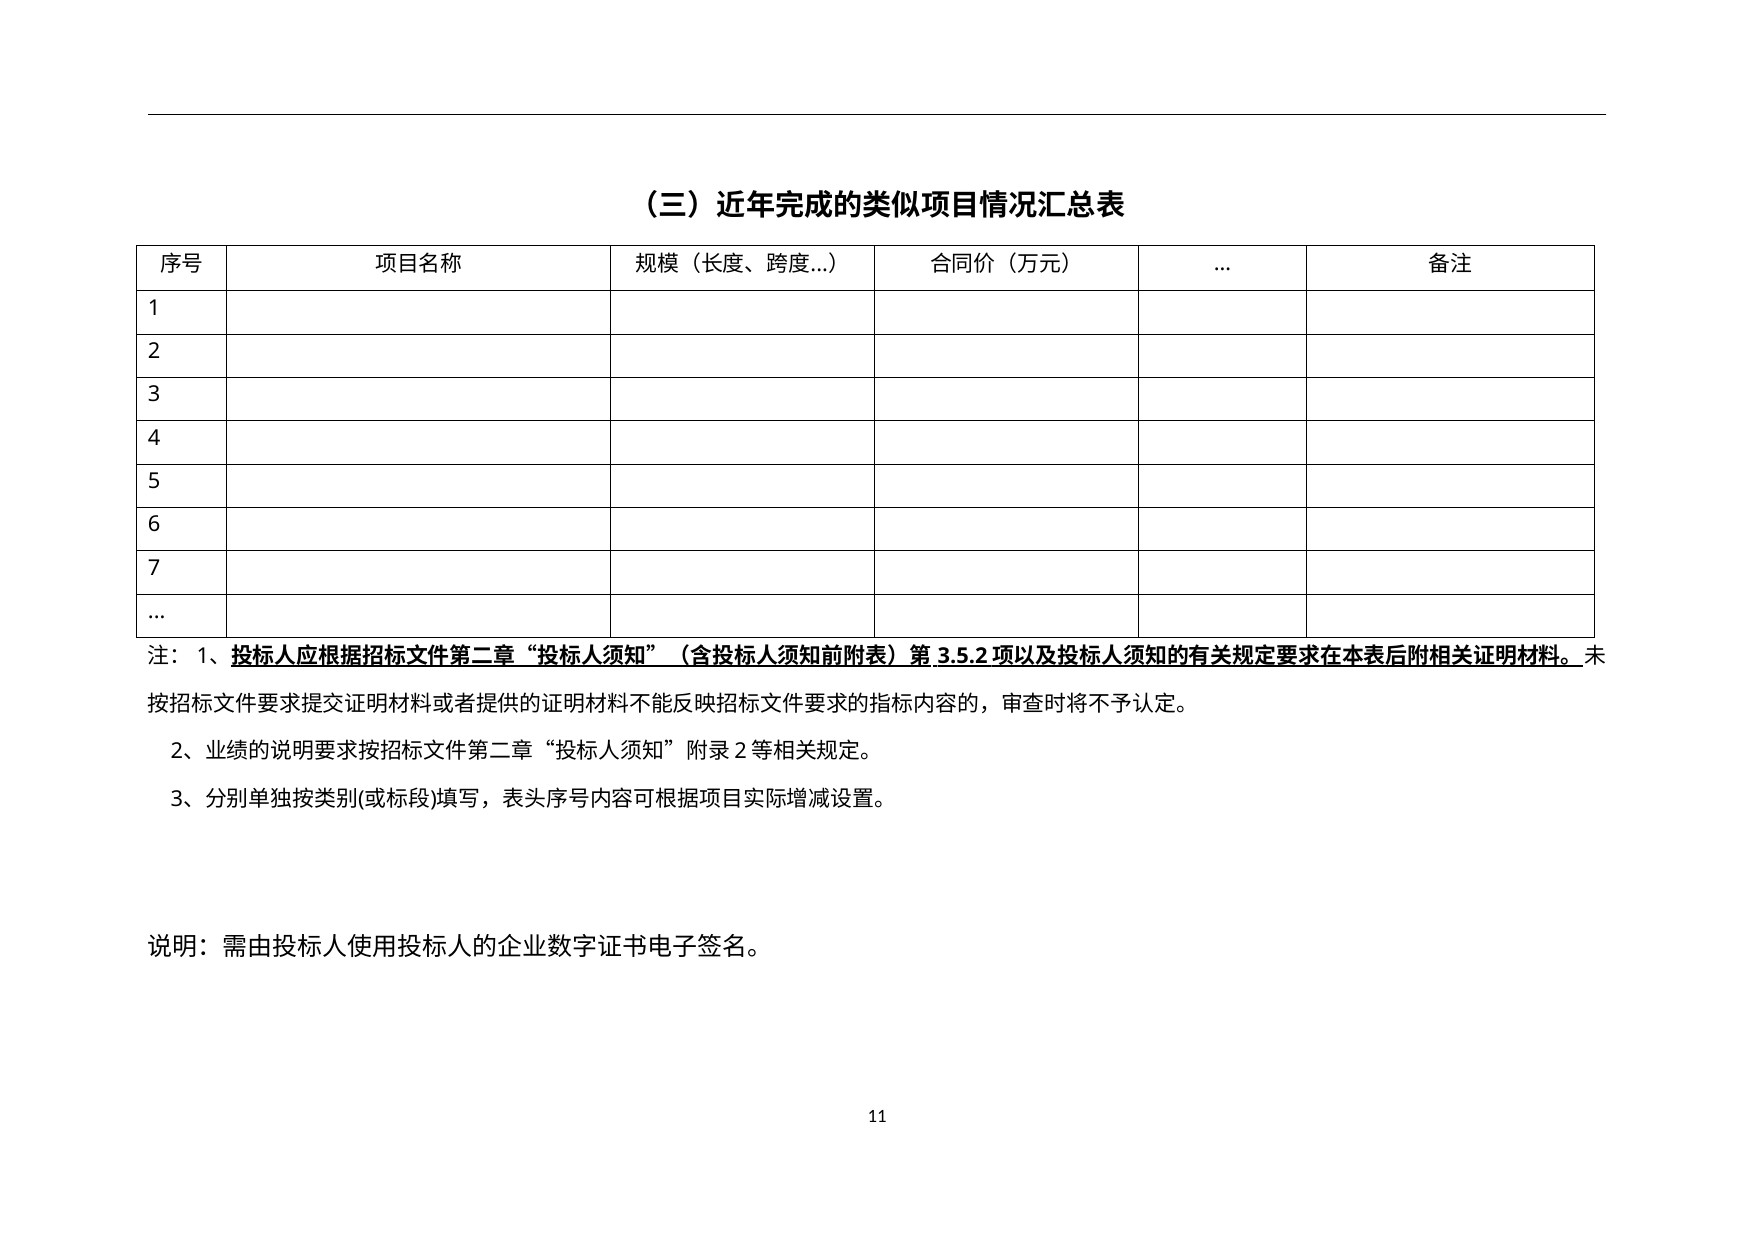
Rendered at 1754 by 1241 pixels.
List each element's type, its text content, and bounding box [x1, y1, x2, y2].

text 说明：需由投标人使用投标人的企业数字证书电子签名。 [148, 926, 1606, 963]
table_cell [1139, 465, 1306, 507]
table_cell [1307, 508, 1594, 550]
table_cell [227, 508, 610, 550]
table_cell [875, 508, 1138, 550]
table_header 合同价（万元） [875, 246, 1138, 290]
table_cell [1139, 291, 1306, 334]
table_cell [1307, 421, 1594, 464]
table_cell [875, 595, 1138, 637]
table_header 备注 [1307, 246, 1594, 290]
table_cell 6 [137, 508, 226, 550]
table_cell [611, 291, 874, 334]
table_cell [1307, 595, 1594, 637]
table_header 规模（长度、跨度...） [611, 246, 874, 290]
text 注： 1、投标人应根据招标文件第二章“投标人须知”（含投标人须知前附表）第3.5.2项以及投标人须知的有关规定要求在本表后附相关证明材料。未按招标文件要求提交证明材料或者提供的证明材料不能反映招标文件要求的指标内容的，审查时将不予认定。 [148, 638, 1606, 717]
table_cell [1139, 508, 1306, 550]
table_cell [611, 595, 874, 637]
table_cell [611, 551, 874, 594]
table_cell [611, 465, 874, 507]
table_cell [1139, 551, 1306, 594]
table_cell [875, 291, 1138, 334]
table_cell [1307, 465, 1594, 507]
table_cell [227, 291, 610, 334]
table_cell [1307, 291, 1594, 334]
table_cell [227, 378, 610, 420]
table_cell 2 [137, 335, 226, 377]
table_cell 5 [137, 465, 226, 507]
table_cell [227, 421, 610, 464]
table_cell ... [137, 595, 226, 637]
table_cell [1139, 595, 1306, 637]
table_cell [611, 421, 874, 464]
table_cell [1139, 378, 1306, 420]
table_header 项目名称 [227, 246, 610, 290]
table_cell 4 [137, 421, 226, 464]
table_cell [1139, 335, 1306, 377]
table_header … [1139, 246, 1306, 290]
table_cell 3 [137, 378, 226, 420]
table_cell 1 [137, 291, 226, 334]
text 3、分别单独按类别(或标段)填写，表头序号内容可根据项目实际增减设置。 [148, 781, 1606, 813]
table_cell [611, 508, 874, 550]
table_cell [1139, 421, 1306, 464]
table_cell [227, 335, 610, 377]
table_cell 7 [137, 551, 226, 594]
table_cell [227, 465, 610, 507]
table_cell [875, 551, 1138, 594]
table_cell [1307, 551, 1594, 594]
table_cell [875, 335, 1138, 377]
table_cell [875, 421, 1138, 464]
table_header 序号 [137, 246, 226, 290]
table_cell [227, 595, 610, 637]
table_cell [875, 378, 1138, 420]
table_cell [1307, 335, 1594, 377]
text （三）近年完成的类似项目情况汇总表 [148, 182, 1606, 224]
text 2、业绩的说明要求按招标文件第二章“投标人须知”附录2等相关规定。 [148, 733, 1606, 765]
table_cell [227, 551, 610, 594]
table_cell [875, 465, 1138, 507]
table_cell [1307, 378, 1594, 420]
table_cell [611, 335, 874, 377]
table_cell [611, 378, 874, 420]
